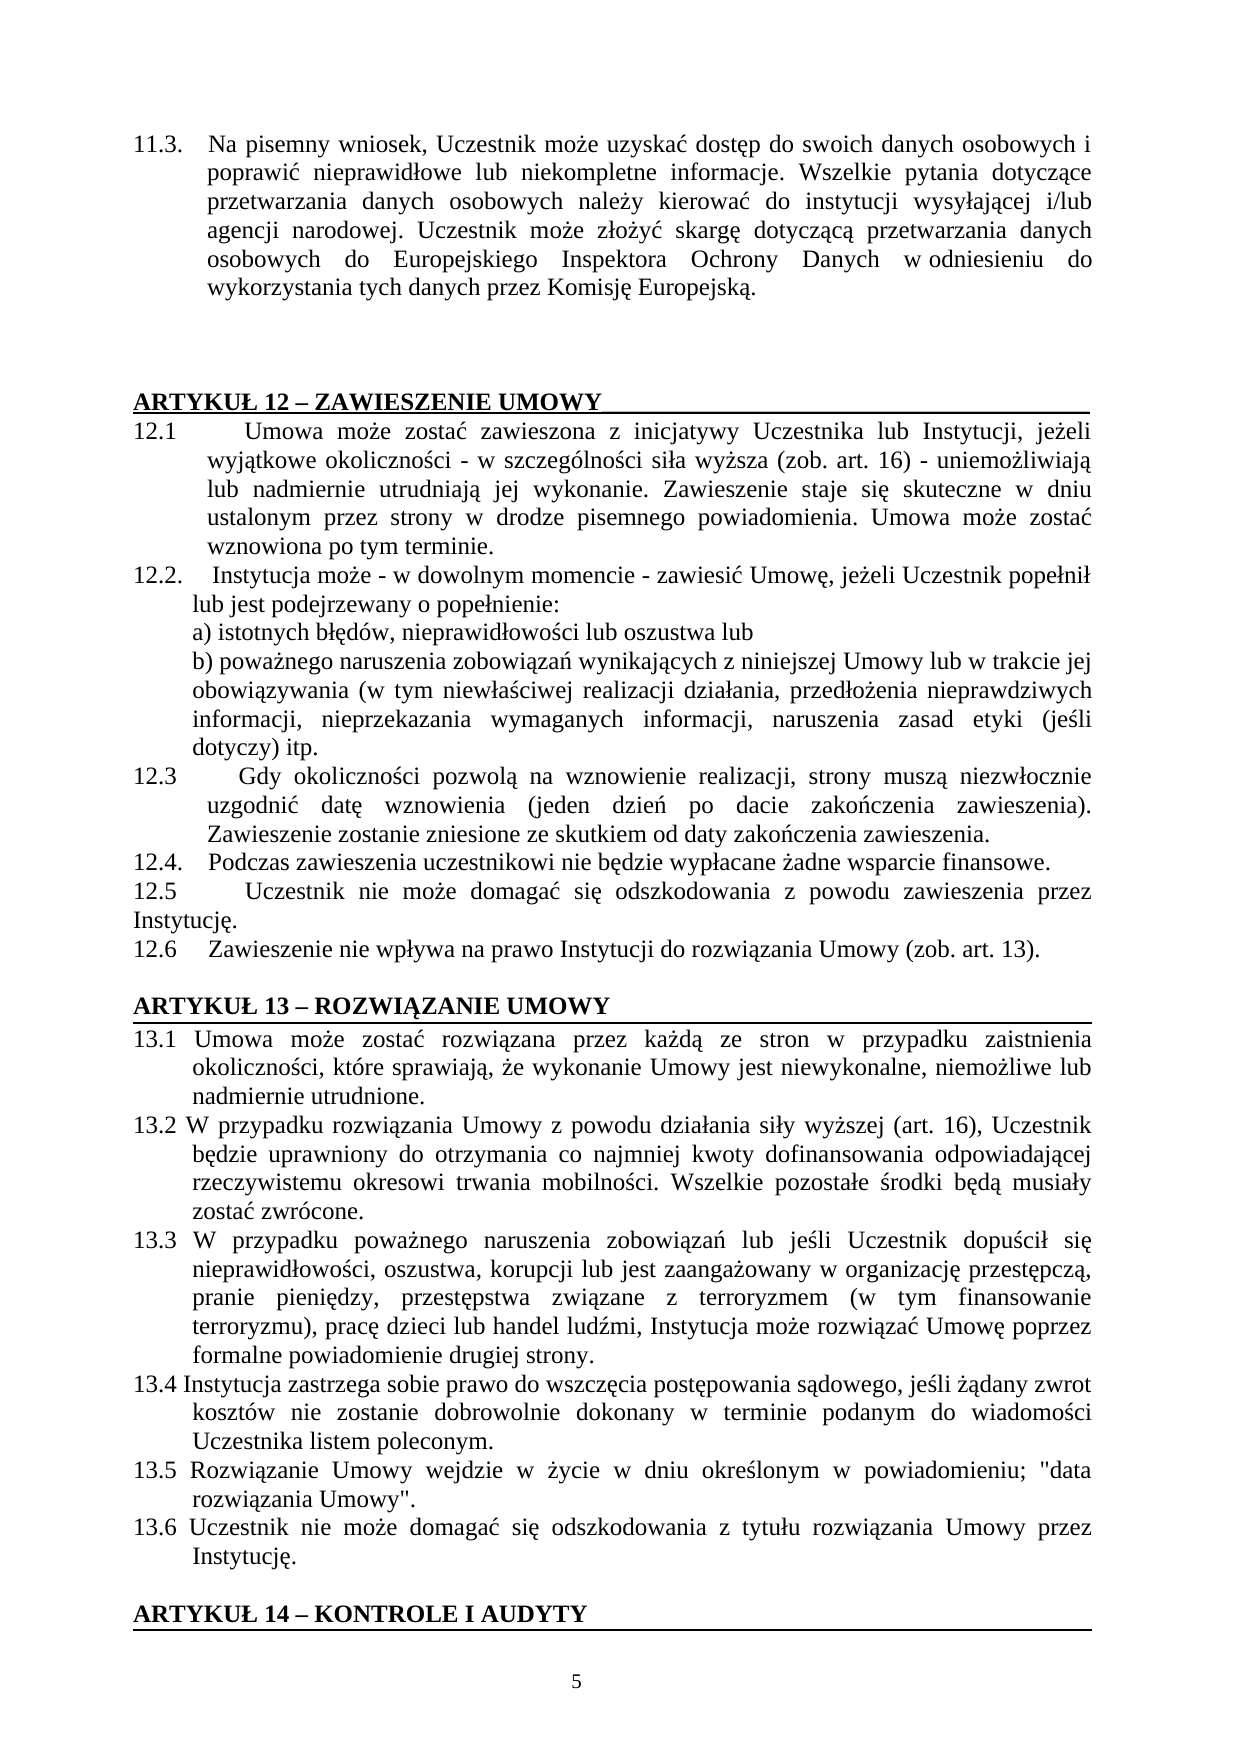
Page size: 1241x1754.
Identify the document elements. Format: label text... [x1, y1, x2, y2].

text ARTYKUŁ 13 – ROZWIĄZANIE UMOWY [133, 991, 1092, 1022]
text 12.3 Gdy okoliczności pozwolą na wznowienie realizacji, strony muszą niezwłocznie uzgodnić datę wznowienia (jeden dzień po dacie zakończenia zawieszenia). Zawieszenie zostanie zniesione ze skutkiem od daty zakończenia zawieszenia. [133, 761, 1092, 847]
text ARTYKUŁ 14 – KONTROLE I AUDYTY [133, 1599, 1092, 1629]
text 12.1 Umowa może zostać zawieszona z inicjatywy Uczestnika lub Instytucji, jeżeli wyjątkowe okoliczności - w szczególności siła wyższa (zob. art. 16) - uniemożliwiają lub nadmiernie utrudniają jej wykonanie. Zawieszenie staje się skuteczne w dniu ustalonym przez strony w drodze pisemnego powiadomienia. Umowa może zostać wznowiona po tym terminie. [133, 416, 1092, 560]
text 12.5 Uczestnik nie może domagać się odszkodowania z powodu zawieszenia przez Instytucję. [133, 876, 1092, 934]
text 13.5 Rozwiązanie Umowy wejdzie w życie w dniu określonym w powiadomieniu; "data rozwiązania Umowy". [133, 1455, 1092, 1512]
text 13.1 Umowa może zostać rozwiązana przez każdą ze stron w przypadku zaistnienia okoliczności, które sprawiają, że wykonanie Umowy jest niewykonalne, niemożliwe lub nadmiernie utrudnione. [133, 1024, 1092, 1110]
text 13.6 Uczestnik nie może domagać się odszkodowania z tytułu rozwiązania Umowy przez Instytucję. [133, 1512, 1092, 1570]
text 12.2. Instytucja może - w dowolnym momencie - zawiesić Umowę, jeżeli Uczestnik popełnił lub jest podejrzewany o popełnienie: [133, 560, 1092, 617]
text 13.4 Instytucja zastrzega sobie prawo do wszczęcia postępowania sądowego, jeśli żądany zwrot kosztów nie zostanie dobrowolnie dokonany w terminie podanym do wiadomości Uczestnika listem poleconym. [133, 1369, 1092, 1455]
text 13.3 W przypadku poważnego naruszenia zobowiązań lub jeśli Uczestnik dopuścił się nieprawidłowości, oszustwa, korupcji lub jest zaangażowany w organizację przestępczą, pranie pieniędzy, przestępstwa związane z terroryzmem (w tym finansowanie terroryzmu), pracę dzieci lub handel ludźmi, Instytucja może rozwiązać Umowę poprzez formalne powiadomienie drugiej strony. [133, 1225, 1092, 1369]
text ARTYKUŁ 12 – ZAWIESZENIE UMOWY_______________________________________ [133, 387, 1092, 416]
text 12.4. Podczas zawieszenia uczestnikowi nie będzie wypłacane żadne wsparcie finansowe. [133, 847, 1092, 876]
text 11.3. Na pisemny wniosek, Uczestnik może uzyskać dostęp do swoich danych osobowych i poprawić nieprawidłowe lub niekompletne informacje. Wszelkie pytania dotyczące przetwarzania danych osobowych należy kierować do instytucji wysyłającej i/lub agencji narodowej. Uczestnik może złożyć skargę dotyczącą przetwarzania danych osobowych do Europejskiego Inspektora Ochrony Danych w odniesieniu do wykorzystania tych danych przez Komisję Europejską. [133, 129, 1092, 301]
text 12.6 Zawieszenie nie wpływa na prawo Instytucji do rozwiązania Umowy (zob. art. 13). [133, 934, 1092, 962]
text a) istotnych błędów, nieprawidłowości lub oszustwa lub [133, 617, 1092, 646]
text b) poważnego naruszenia zobowiązań wynikających z niniejszej Umowy lub w trakcie jej obowiązywania (w tym niewłaściwej realizacji działania, przedłożenia nieprawdziwych informacji, nieprzekazania wymaganych informacji, naruszenia zasad etyki (jeśli dotyczy) itp. [133, 646, 1092, 761]
text 13.2 W przypadku rozwiązania Umowy z powodu działania siły wyższej (art. 16), Uczestnik będzie uprawniony do otrzymania co najmniej kwoty dofinansowania odpowiadającej rzeczywistemu okresowi trwania mobilności. Wszelkie pozostałe środki będą musiały zostać zwrócone. [133, 1110, 1092, 1225]
